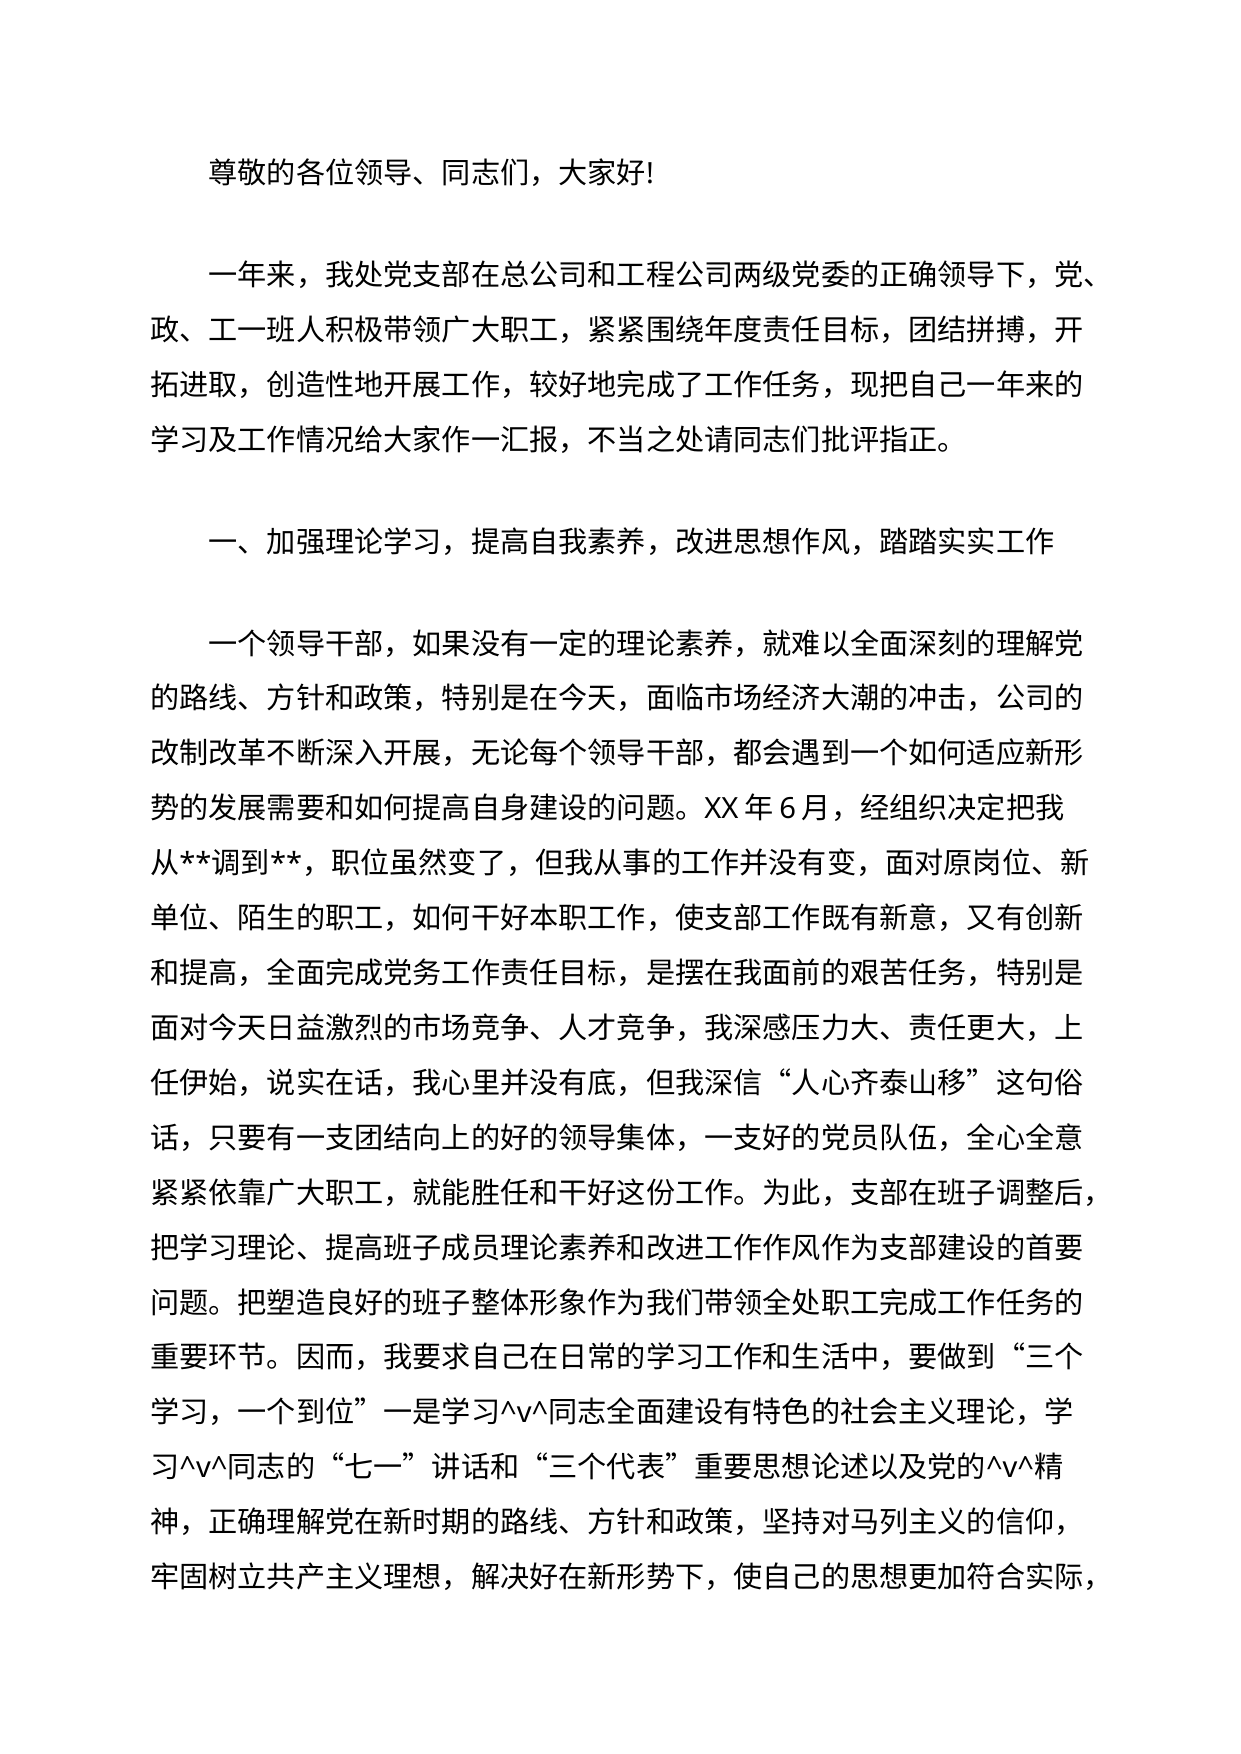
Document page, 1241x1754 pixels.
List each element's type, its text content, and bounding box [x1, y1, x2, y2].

text 一、加强理论学习，提高自我素养，改进思想作风，踏踏实实工作 [150, 518, 1090, 561]
text 一年来，我处党支部在总公司和工程公司两级党委的正确领导下，党、政、工一班人积极带领广大职工，紧紧围绕年度责任目标，团结拼搏，开拓进取，创造性地开展工作，较好地完成了工作任务，现把自己一年来的学习及工作情况给大家作一汇报，不当之处请同志们批评指正。 [150, 252, 1090, 459]
text 尊敬的各位领导、同志们，大家好! [150, 150, 1090, 192]
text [150, 620, 1090, 1596]
